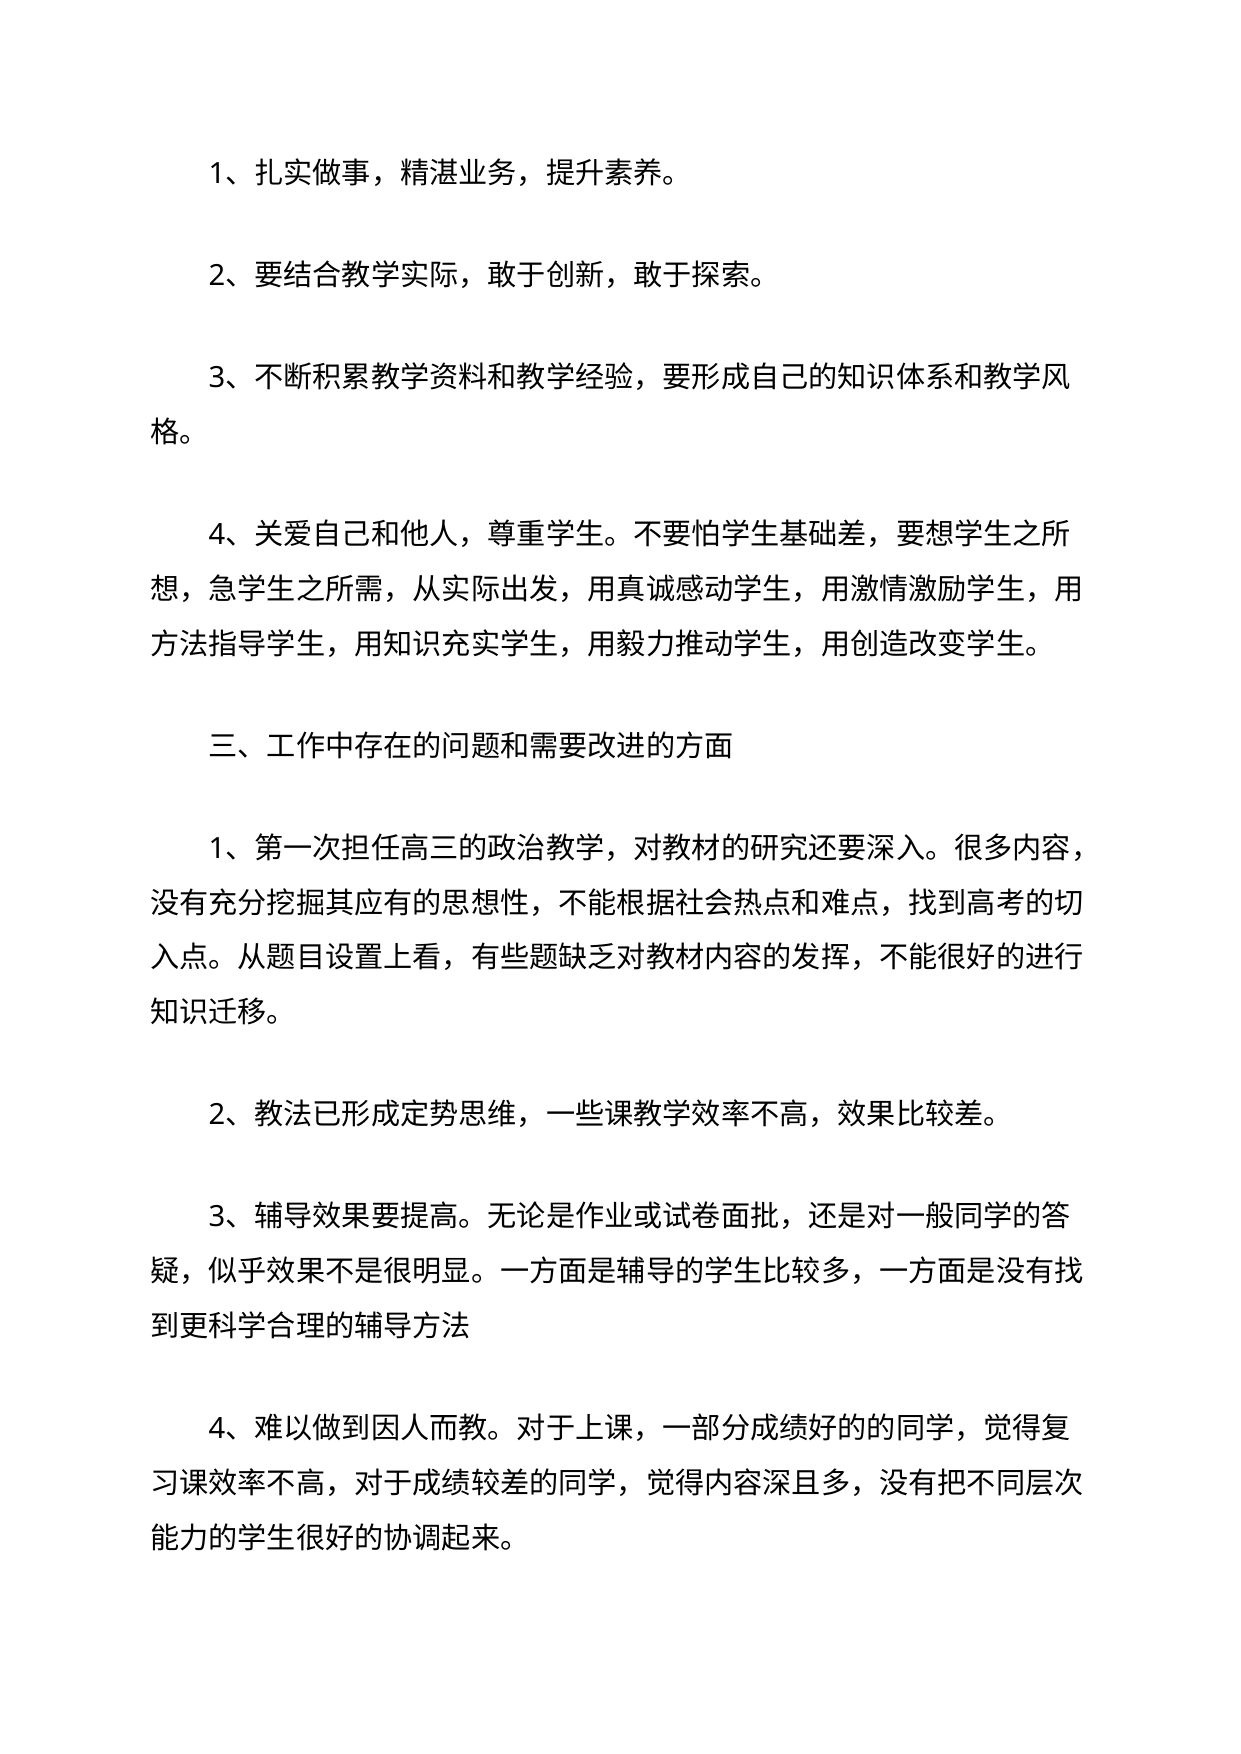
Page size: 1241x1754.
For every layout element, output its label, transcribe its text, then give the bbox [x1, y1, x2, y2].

text 1、第一次担任高三的政治教学，对教材的研究还要深入。很多内容，没有充分挖掘其应有的思想性，不能根据社会热点和难点，找到高考的切入点。从题目设置上看，有些题缺乏对教材内容的发挥，不能很好的进行知识迁移。 [150, 824, 1090, 1031]
text 4、难以做到因人而教。对于上课，一部分成绩好的的同学，觉得复习课效率不高，对于成绩较差的同学，觉得内容深且多，没有把不同层次能力的学生很好的协调起来。 [150, 1404, 1090, 1557]
text 3、辅导效果要提高。无论是作业或试卷面批，还是对一般同学的答疑，似乎效果不是很明显。一方面是辅导的学生比较多，一方面是没有找到更科学合理的辅导方法 [150, 1193, 1090, 1345]
text 3、不断积累教学资料和教学经验，要形成自己的知识体系和教学风格。 [150, 354, 1090, 451]
text 4、关爱自己和他人，尊重学生。不要怕学生基础差，要想学生之所想，急学生之所需，从实际出发，用真诚感动学生，用激情激励学生，用方法指导学生，用知识充实学生，用毅力推动学生，用创造改变学生。 [150, 511, 1090, 663]
text 2、教法已形成定势思维，一些课教学效率不高，效果比较差。 [150, 1091, 1090, 1133]
text 1、扎实做事，精湛业务，提升素养。 [150, 150, 1090, 192]
text 2、要结合教学实际，敢于创新，敢于探索。 [150, 252, 1090, 294]
text 三、工作中存在的问题和需要改进的方面 [150, 722, 1090, 765]
